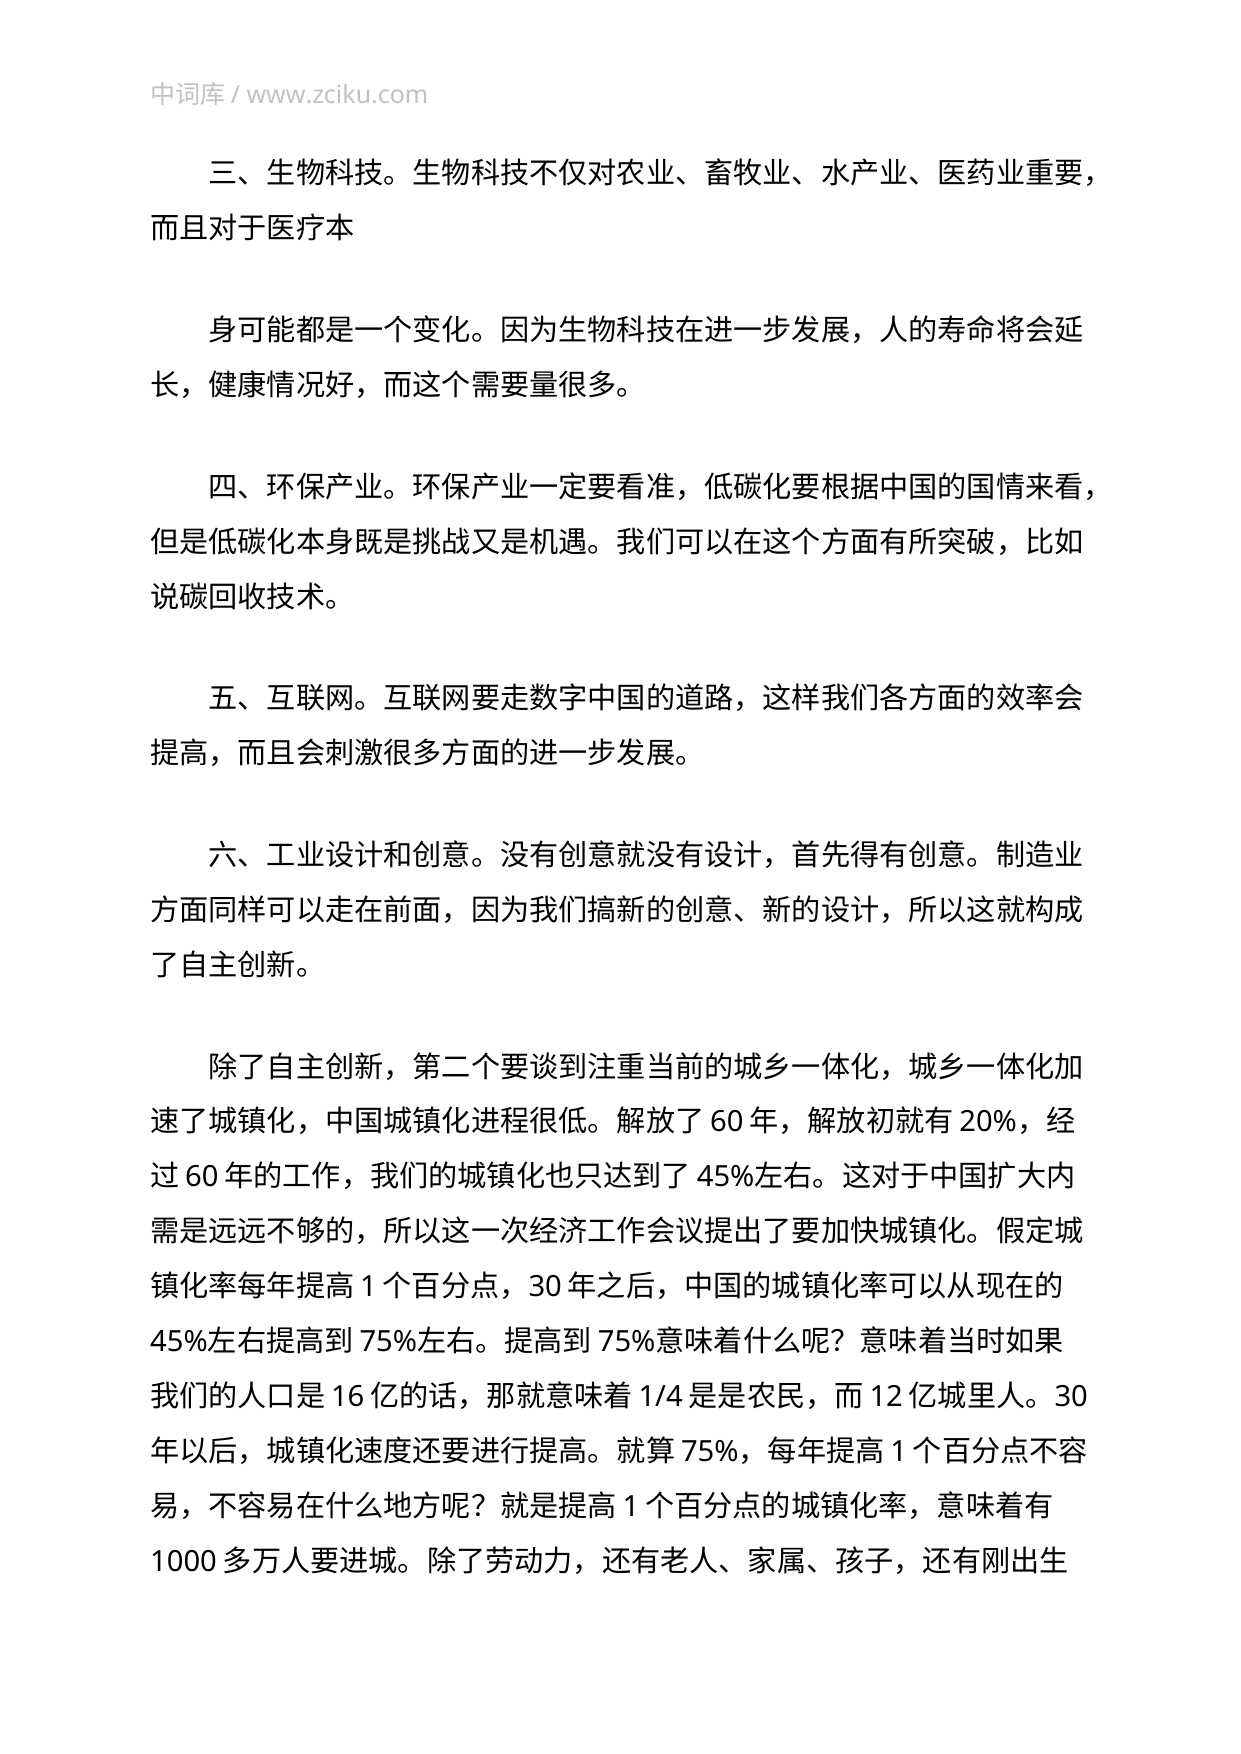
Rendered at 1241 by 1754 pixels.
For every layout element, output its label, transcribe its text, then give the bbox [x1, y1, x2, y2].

text 三、生物科技。生物科技不仅对农业、畜牧业、水产业、医药业重要，而且对于医疗本 [150, 150, 1090, 247]
text 四、环保产业。环保产业一定要看准，低碳化要根据中国的国情来看，但是低碳化本身既是挑战又是机遇。我们可以在这个方面有所突破，比如说碳回收技术。 [150, 463, 1090, 615]
text 五、互联网。互联网要走数字中国的道路，这样我们各方面的效率会提高，而且会刺激很多方面的进一步发展。 [150, 675, 1090, 772]
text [150, 1043, 1090, 1580]
text 六、工业设计和创意。没有创意就没有设计，首先得有创意。制造业方面同样可以走在前面，因为我们搞新的创意、新的设计，所以这就构成了自主创新。 [150, 832, 1090, 984]
text 身可能都是一个变化。因为生物科技在进一步发展，人的寿命将会延长，健康情况好，而这个需要量很多。 [150, 307, 1090, 404]
